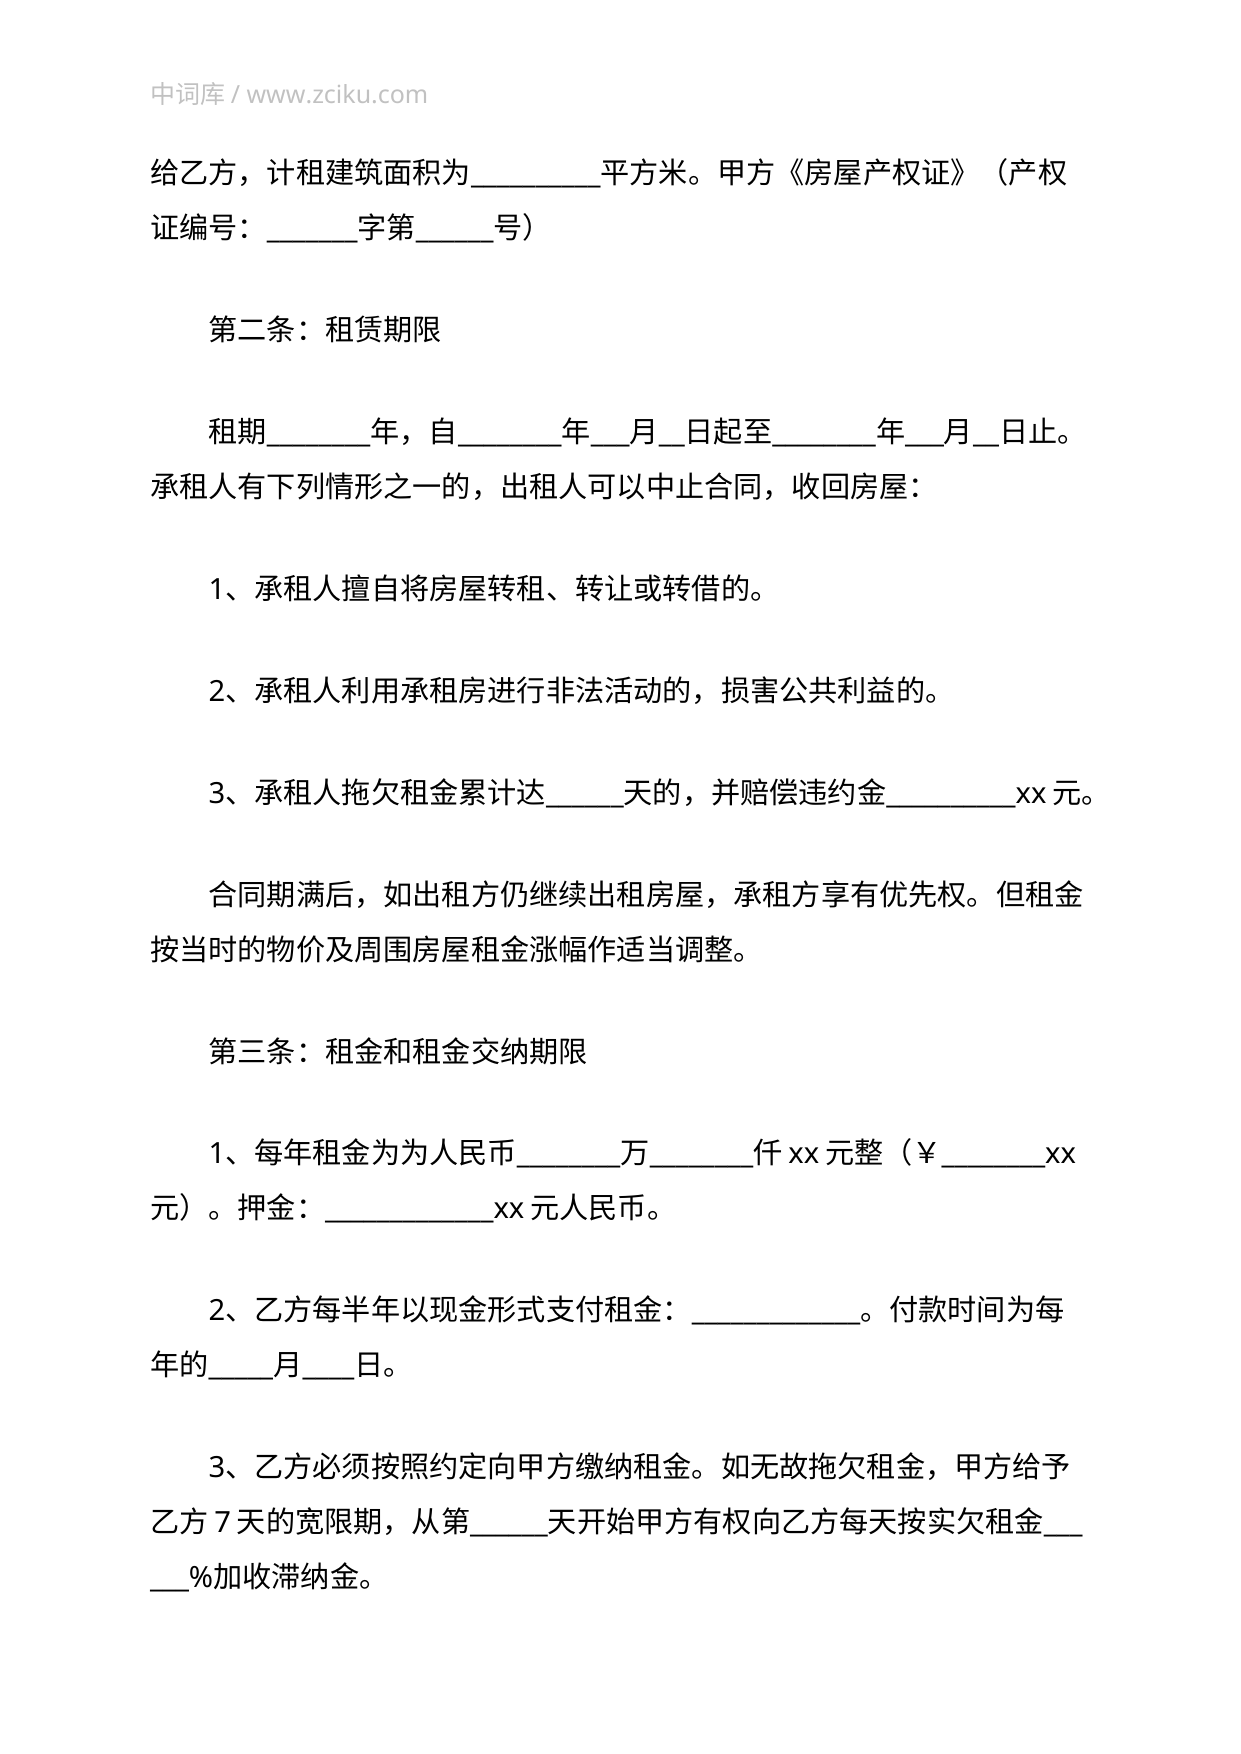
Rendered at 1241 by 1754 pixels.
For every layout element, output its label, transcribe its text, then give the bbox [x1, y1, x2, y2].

text 2、承租人利用承租房进行非法活动的，损害公共利益的。 [150, 667, 1090, 710]
text 租期________年，自________年___月__日起至________年___月__日止。承租人有下列情形之一的，出租人可以中止合同，收回房屋： [150, 409, 1090, 506]
text 1、每年租金为为人民币________万________仟xx元整（￥________xx元）。押金：_____________xx元人民币。 [150, 1130, 1090, 1227]
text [150, 150, 1090, 247]
text 3、乙方必须按照约定向甲方缴纳租金。如无故拖欠租金，甲方给予乙方7天的宽限期，从第______天开始甲方有权向乙方每天按实欠租金______%加收滞纳金。 [150, 1444, 1090, 1596]
text 第二条：租赁期限 [150, 307, 1090, 349]
text 1、承租人擅自将房屋转租、转让或转借的。 [150, 566, 1090, 608]
text 3、承租人拖欠租金累计达______天的，并赔偿违约金__________xx元。 [150, 769, 1090, 812]
text 合同期满后，如出租方仍继续出租房屋，承租方享有优先权。但租金按当时的物价及周围房屋租金涨幅作适当调整。 [150, 871, 1090, 969]
text 第三条：租金和租金交纳期限 [150, 1028, 1090, 1070]
text 2、乙方每半年以现金形式支付租金：_____________。付款时间为每年的_____月____日。 [150, 1287, 1090, 1384]
